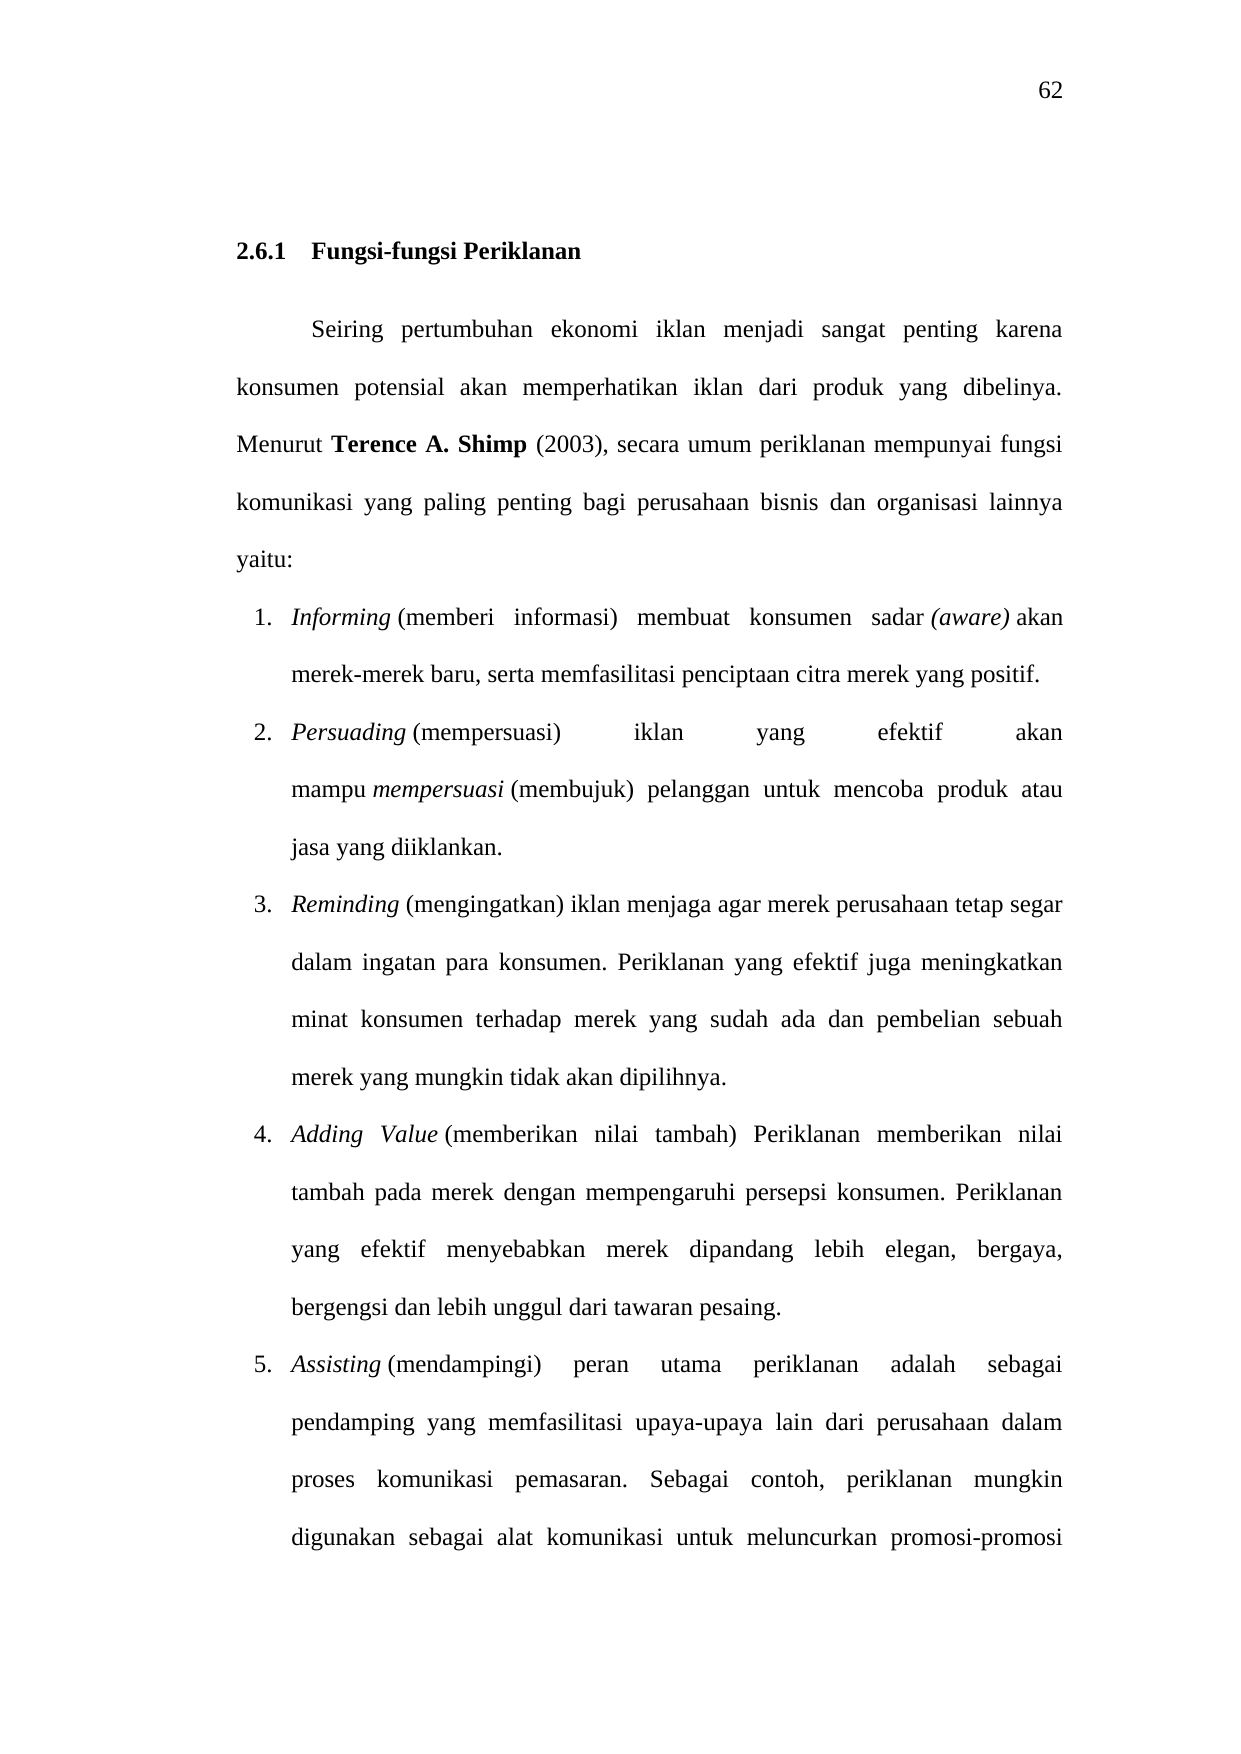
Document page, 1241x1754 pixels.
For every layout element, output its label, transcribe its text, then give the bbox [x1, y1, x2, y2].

text Seiring pertumbuhan ekonomi iklan menjadi sangat penting karena konsumen potensial akan memperhatikan iklan dari produk yang dibelinya. Menurut Terence A. Shimp (2003), secara umum periklanan mempunyai fungsi komunikasi yang paling penting bagi perusahaan bisnis dan organisasi lainnya yaitu: [236, 314, 1063, 573]
list Reminding (mengingatkan) iklan menjaga agar merek perusahaan tetap segar dalam ingatan para konsumen. Periklanan yang efektif juga meningkatkan minat konsumen terhadap merek yang sudah ada dan pembelian sebuah merek yang mungkin tidak akan dipilihnya. [253, 889, 1063, 1091]
list Informing (memberi informasi) membuat konsumen sadar (aware) akan merek-merek baru, serta memfasilitasi penciptaan citra merek yang positif. [253, 602, 1063, 688]
list Adding Value (memberikan nilai tambah) Periklanan memberikan nilai tambah pada merek dengan mempengaruhi persepsi konsumen. Periklanan yang efektif menyebabkan merek dipandang lebih elegan, bergaya, bergengsi dan lebih unggul dari tawaran pesaing. [253, 1119, 1063, 1321]
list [253, 1349, 1063, 1551]
text 2.6.1 Fungsi-fungsi Periklanan [236, 236, 1063, 265]
list Persuading (mempersuasi) iklan yang efektif akan mampu mempersuasi (membujuk) pelanggan untuk mencoba produk atau jasa yang diiklankan. [253, 717, 1063, 861]
